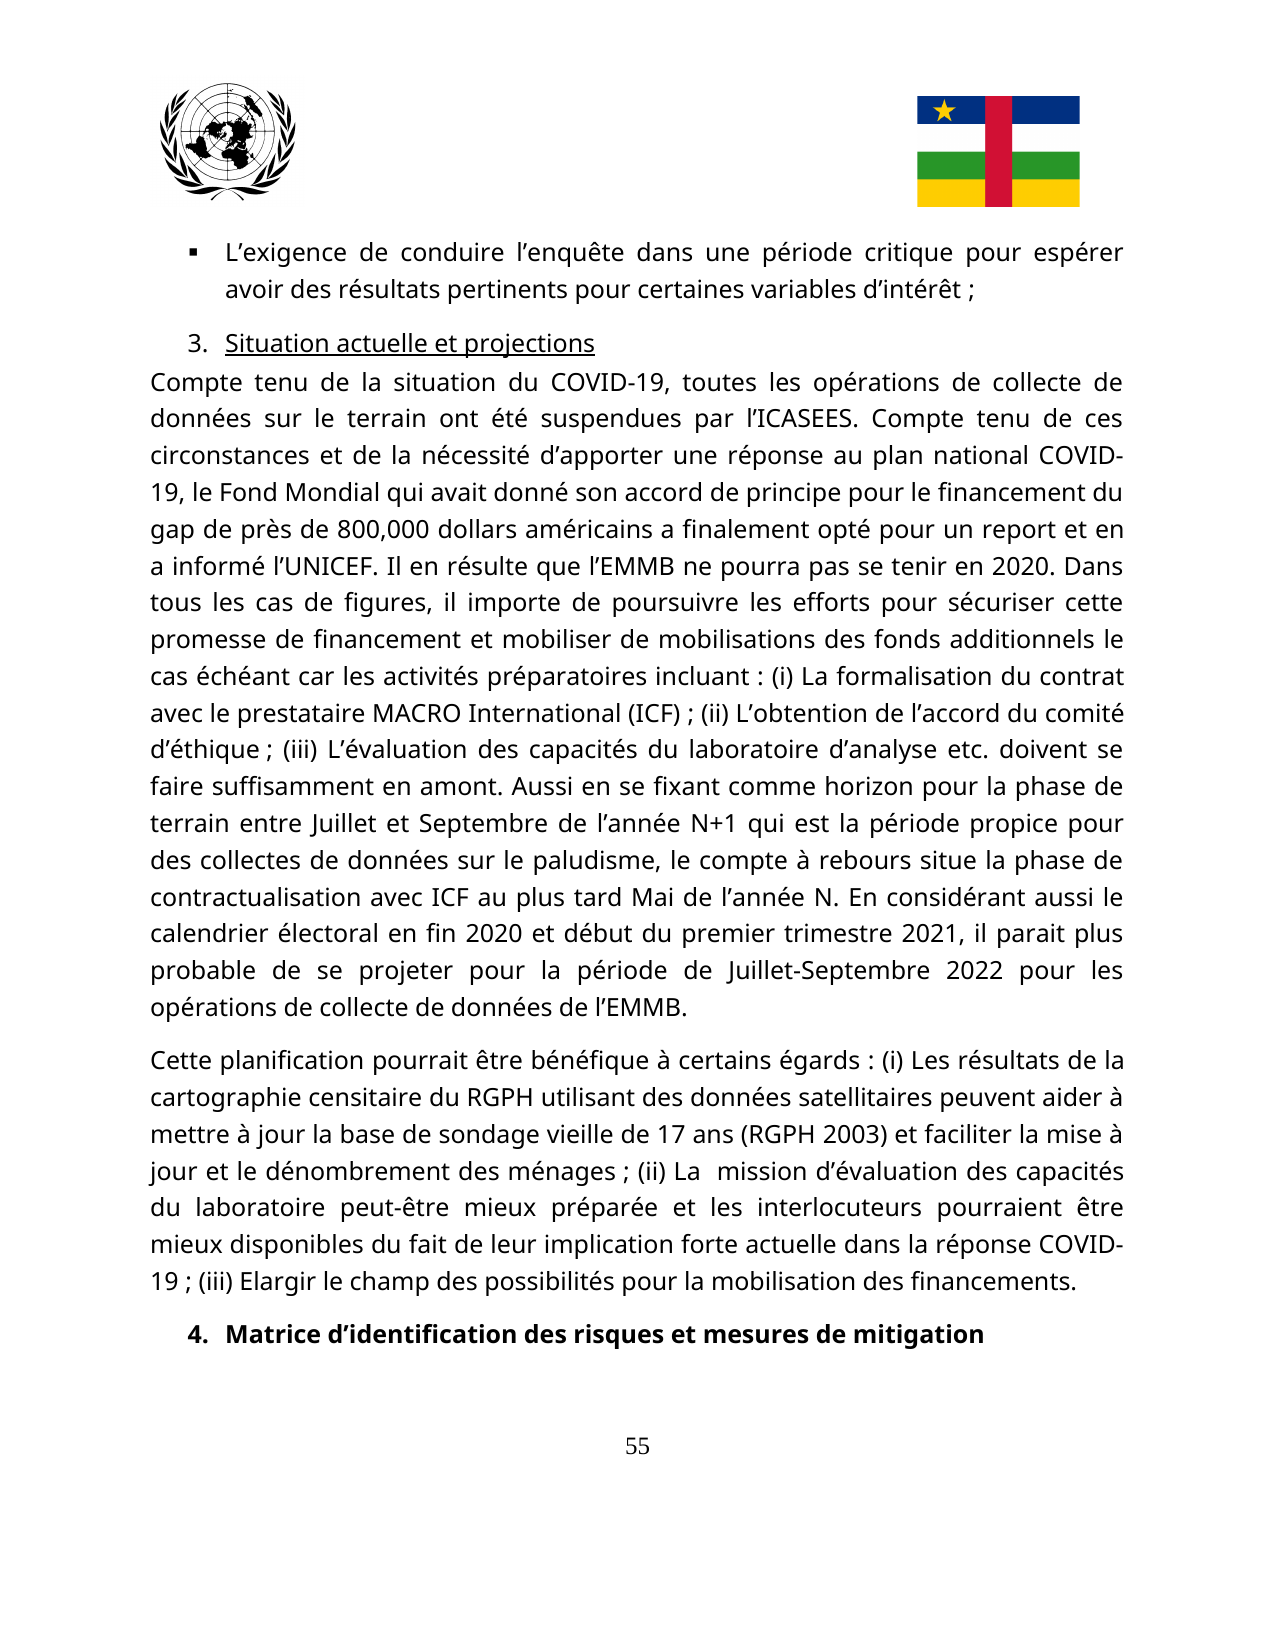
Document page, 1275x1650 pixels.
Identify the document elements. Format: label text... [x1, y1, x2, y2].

list Situation actuelle et projections [187, 325, 1125, 359]
list Matrice d’identification des risques et mesures de mitigation [187, 1317, 1125, 1351]
list L’exigence de conduire l’enquête dans une période critique pour espérer avoir des résultats pertinents pour certaines variables d’intérêt ; [187, 235, 1125, 306]
picture [150, 75, 305, 207]
picture [917, 96, 1080, 207]
text Compte tenu de la situation du COVID-19, toutes les opérations de collecte de données sur le terrain ont été suspendues par l’ICASEES. Compte tenu de ces circonstances et de la nécessité d’apporter une réponse au plan national COVID-19, le Fond Mondial qui avait donné son accord de principe pour le financement du gap de près de 800,000 dollars américains a finalement opté pour un report et en a informé l’UNICEF. Il en résulte que l’EMMB ne pourra pas se tenir en 2020. Dans tous les cas de figures, il importe de poursuivre les efforts pour sécuriser cette promesse de financement et mobiliser de mobilisations des fonds additionnels le cas échéant car les activités préparatoires incluant : (i) La formalisation du contrat avec le prestataire MACRO International (ICF) ; (ii) L’obtention de l’accord du comité d’éthique ; (iii) L’évaluation des capacités du laboratoire d’analyse etc. doivent se faire suffisamment en amont. Aussi en se fixant comme horizon pour la phase de terrain entre Juillet et Septembre de l’année N+1 qui est la période propice pour des collectes de données sur le paludisme, le compte à rebours situe la phase de contractualisation avec ICF au plus tard Mai de l’année N. En considérant aussi le calendrier électoral en fin 2020 et début du premier trimestre 2021, il parait plus probable de se projeter pour la période de Juillet-Septembre 2022 pour les opérations de collecte de données de l’EMMB. [150, 364, 1125, 1023]
text Cette planification pourrait être bénéfique à certains égards : (i) Les résultats de la cartographie censitaire du RGPH utilisant des données satellitaires peuvent aider à mettre à jour la base de sondage vieille de 17 ans (RGPH 2003) et faciliter la mise à jour et le dénombrement des ménages ; (ii) La mission d’évaluation des capacités du laboratoire peut-être mieux préparée et les interlocuteurs pourraient être mieux disponibles du fait de leur implication forte actuelle dans la réponse COVID-19 ; (iii) Elargir le champ des possibilités pour la mobilisation des financements. [150, 1043, 1125, 1298]
